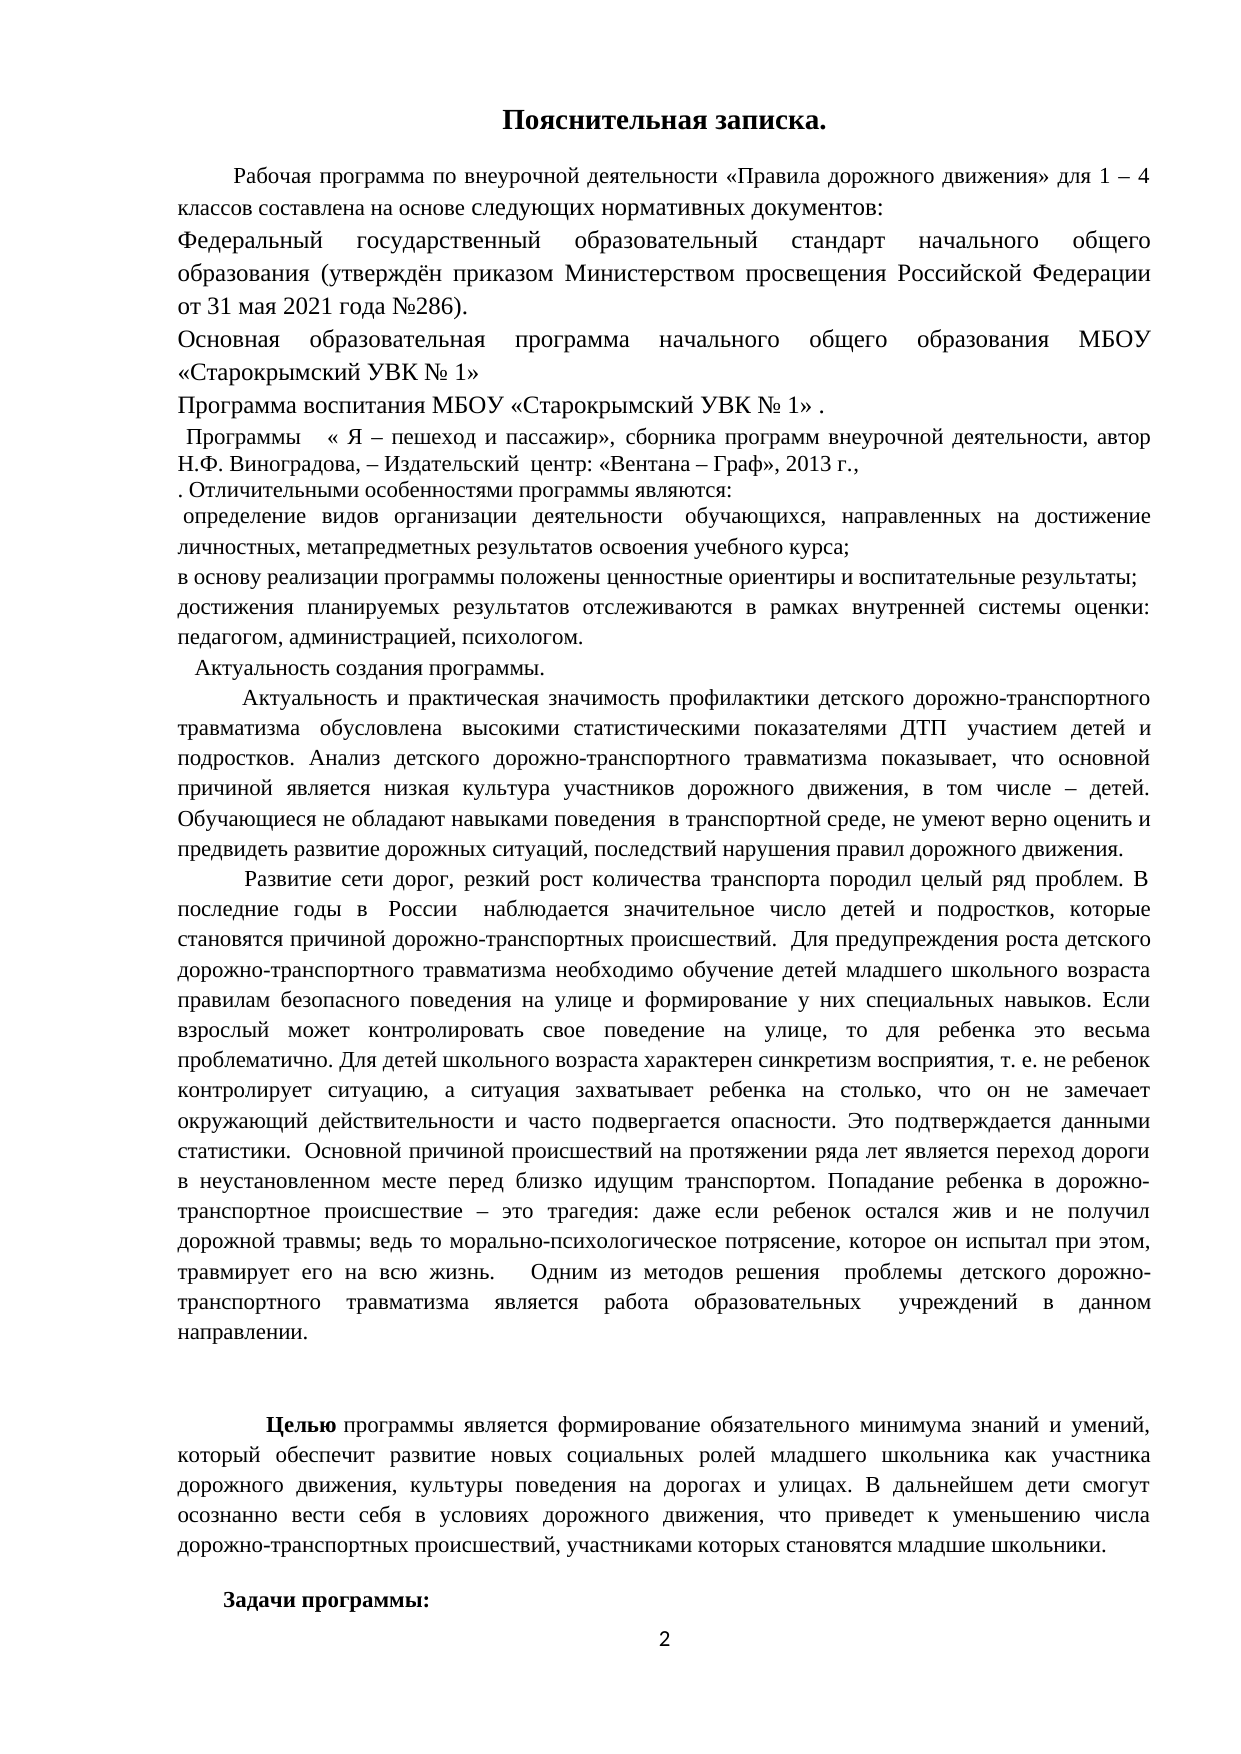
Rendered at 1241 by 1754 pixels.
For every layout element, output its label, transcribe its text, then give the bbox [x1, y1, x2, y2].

text Задачи программы: [177, 1562, 1152, 1612]
text Целью программы является формирование обязательного минимума знаний и умений, который обеспечит развитие новых социальных ролей младшего школьника как участника дорожного движения, культуры поведения на дорогах и улицах. В дальнейшем дети смогут осознанно вести себя в условиях дорожного движения, что приведет к уменьшению числа дорожно-транспортных происшествий, участниками которых становятся младшие школьники. [177, 1411, 1152, 1558]
text Развитие сети дорог, резкий рост количества транспорта породил целый ряд проблем. В последние годы в России наблюдается значительное число детей и подростков, которые становятся причиной дорожно-транспортных происшествий. Для предупреждения роста детского дорожно-транспортного травматизма необходимо обучение детей младшего школьного возраста правилам безопасного поведения на улице и формирование у них специальных навыков. Если взрослый может контролировать свое поведение на улице, то для ребенка это весьма проблематично. Для детей школьного возраста характерен синкретизм восприятия, т. е. не ребенок контролирует ситуацию, а ситуация захватывает ребенка на столько, что он не замечает окружающий действительности и часто подвергается опасности. Это подтверждается данными статистики. Основной причиной происшествий на протяжении ряда лет является переход дороги в неустановленном месте перед близко идущим транспортом. Попадание ребенка в дорожно-транспортное происшествие – это трагедия: даже если ребенок остался жив и не получил дорожной травмы; ведь то морально-психологическое потрясение, которое он испытал при этом, травмирует его на всю жизнь. Одним из методов решения проблемы детского дорожно-транспортного травматизма является работа образовательных учреждений в данном направлении. [177, 865, 1152, 1344]
text . Отличительными особенностями программы являются: [177, 476, 1152, 502]
text Пояснительная записка. [177, 102, 1152, 135]
text Актуальность создания программы. [177, 653, 1152, 680]
text Рабочая программа по внеурочной деятельности «Правила дорожного движения» для 1 – 4 классов составлена на основе следующих нормативных документов: [177, 162, 1152, 221]
text Основная образовательная программа начального общего образования МБОУ «Старокрымский УВК № 1» [177, 324, 1152, 386]
text Федеральный государственный образовательный стандарт начального общего образования (утверждён приказом Министерством просвещения Российской Федерации от 31 мая 2021 года №286). [177, 225, 1152, 320]
text определение видов организации деятельности обучающихся, направленных на достижение личностных, метапредметных результатов освоения учебного курса; [177, 502, 1152, 559]
text Программа воспитания МБОУ «Старокрымский УВК № 1» . [177, 390, 1152, 419]
text Программы « Я – пешеход и пассажир», сборника программ внеурочной деятельности, автор Н.Ф. Виноградова, – Издательский центр: «Вентана – Граф», 2013 г., [177, 423, 1152, 476]
text Актуальность и практическая значимость профилактики детского дорожно-транспортного травматизма обусловлена высокими статистическими показателями ДТП участием детей и подростков. Анализ детского дорожно-транспортного травматизма показывает, что основной причиной является низкая культура участников дорожного движения, в том числе – детей. Обучающиеся не обладают навыками поведения в транспортной среде, не умеют верно оценить и предвидеть развитие дорожных ситуаций, последствий нарушения правил дорожного движения. [177, 684, 1152, 861]
text в основу реализации программы положены ценностные ориентиры и воспитательные результаты; [177, 563, 1152, 589]
text достижения планируемых результатов отслеживаются в рамках внутренней системы оценки: педагогом, администрацией, психологом. [177, 593, 1152, 650]
